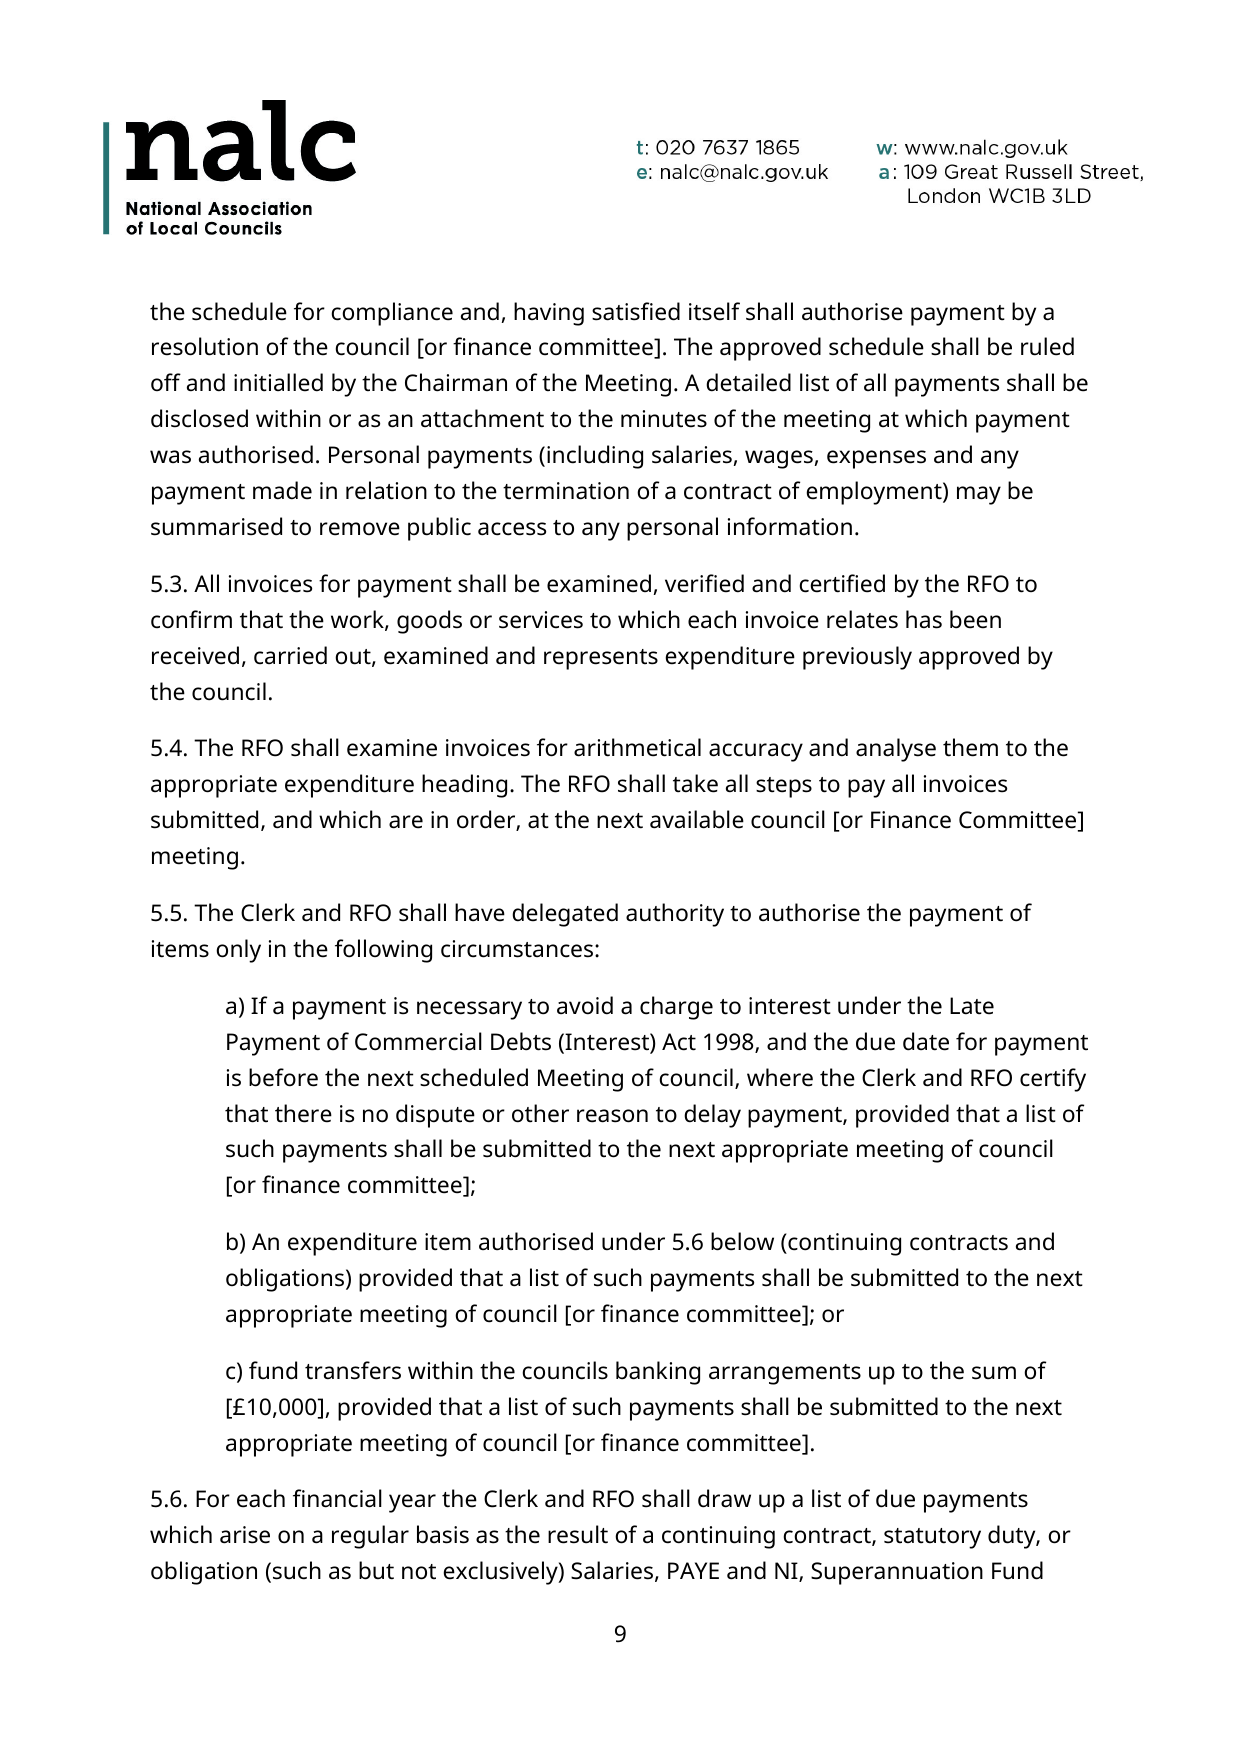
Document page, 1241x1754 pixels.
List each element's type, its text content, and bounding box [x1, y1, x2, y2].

text b) An expenditure item authorised under 5.6 below (continuing contracts and obligations) provided that a list of such payments shall be submitted to the next appropriate meeting of council [or finance committee]; or [225, 1226, 1090, 1329]
text 5.5. The Clerk and RFO shall have delegated authority to authorise the payment of items only in the following circumstances: [150, 897, 1090, 964]
picture [103, 100, 1144, 235]
text a) If a payment is necessary to avoid a charge to interest under the Late Payment of Commercial Debts (Interest) Act 1998, and the due date for payment is before the next scheduled Meeting of council, where the Clerk and RFO certify that there is no dispute or other reason to delay payment, provided that a list of such payments shall be submitted to the next appropriate meeting of council [or finance committee]; [225, 990, 1090, 1201]
text 5.4. The RFO shall examine invoices for arithmetical accuracy and analyse them to the appropriate expenditure heading. The RFO shall take all steps to pay all invoices submitted, and which are in order, at the next available council [or Finance Committee] meeting. [150, 732, 1090, 871]
text c) fund transfers within the councils banking arrangements up to the sum of [£10,000], provided that a list of such payments shall be submitted to the next appropriate meeting of council [or finance committee]. [225, 1355, 1090, 1458]
text 5.3. All invoices for payment shall be examined, verified and certified by the RFO to confirm that the work, goods or services to which each invoice relates has been received, carried out, examined and represents expenditure previously approved by the council. [150, 568, 1090, 707]
